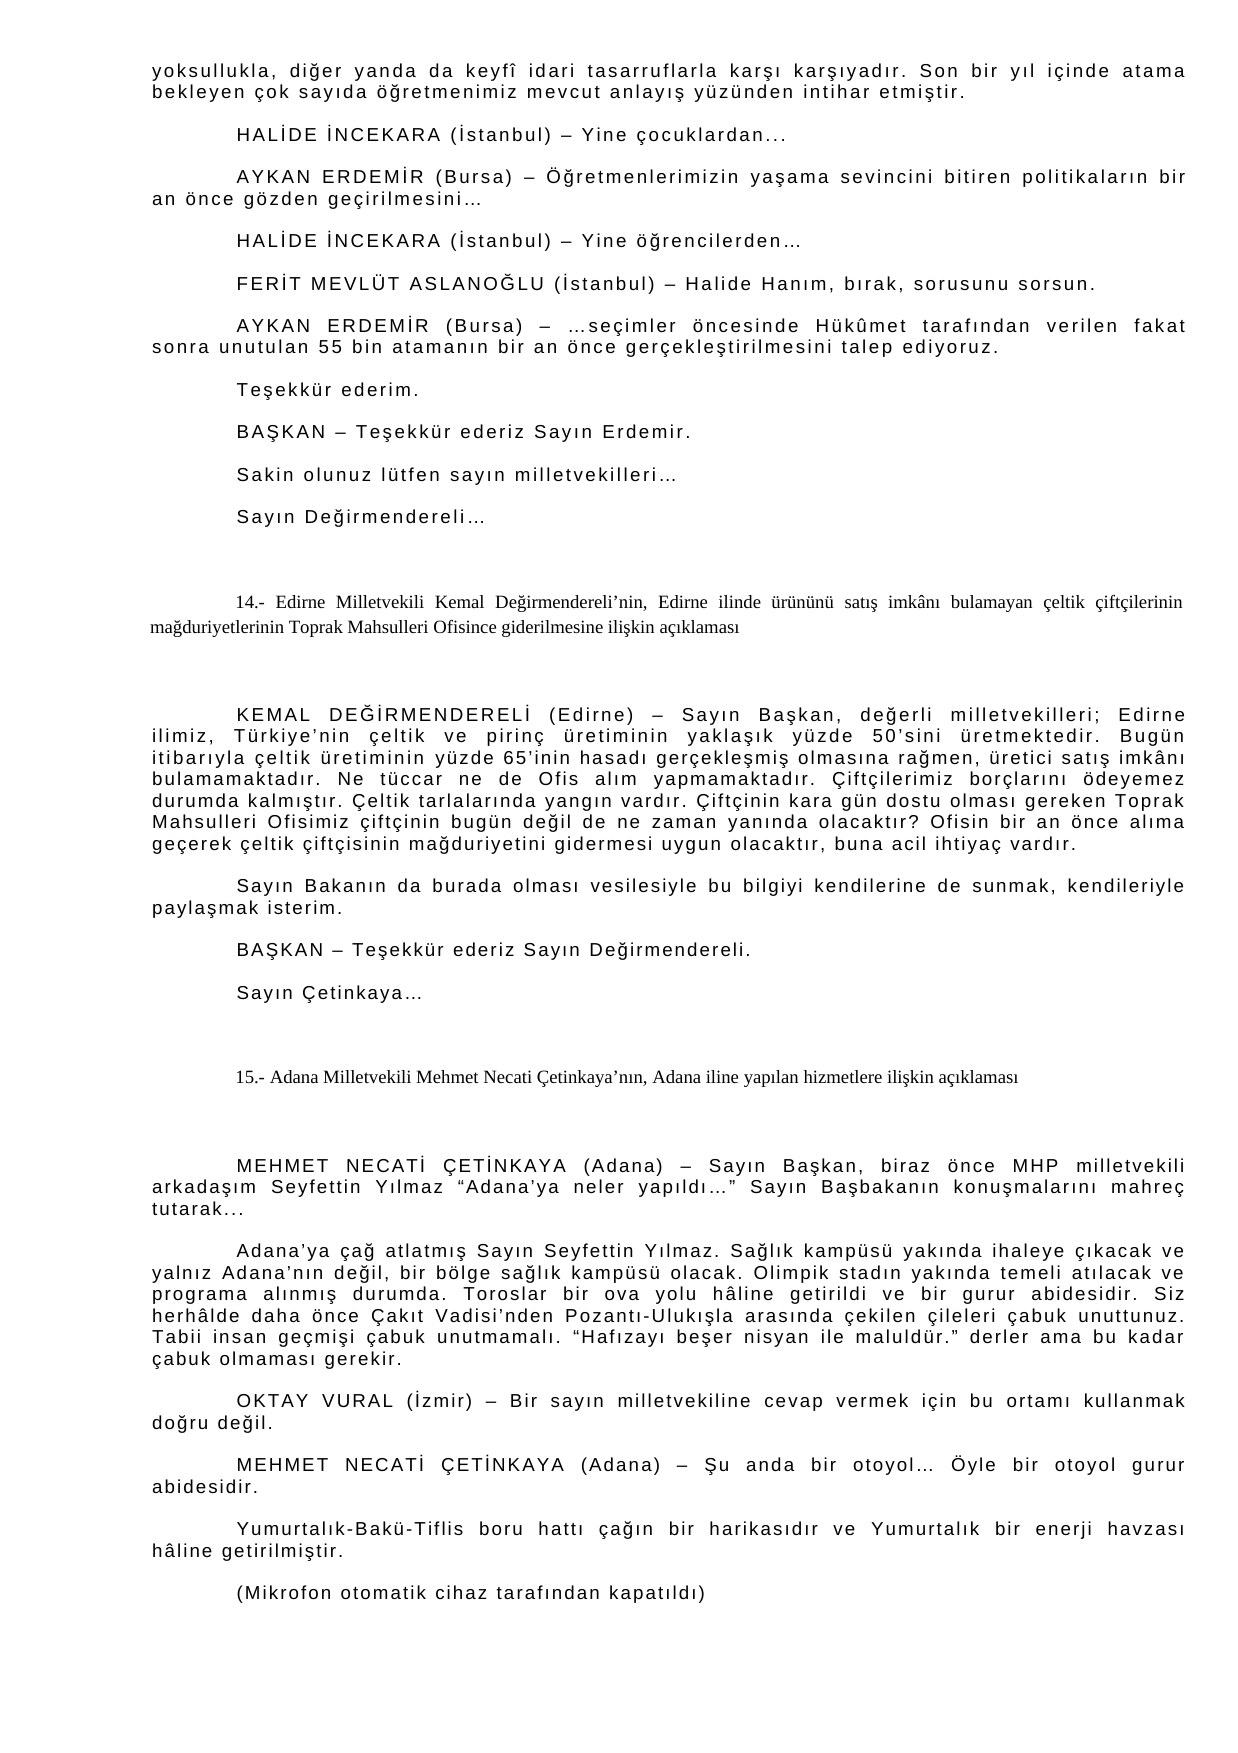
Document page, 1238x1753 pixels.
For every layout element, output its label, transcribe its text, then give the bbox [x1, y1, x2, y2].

text Sayın Değirmendereli… [152, 506, 1186, 527]
text FERİT MEVLÜT ASLANOĞLU (İstanbul) – Halide Hanım, bırak, sorusunu sorsun. [152, 272, 1186, 294]
text Sayın Çetinkaya… [152, 982, 1186, 1003]
text Sayın Bakanın da burada olması vesilesiyle bu bilgiyi kendilerine de sunmak, kendileriyle paylaşmak isterim. [152, 875, 1186, 918]
text KEMAL DEĞİRMENDERELİ (Edirne) – Sayın Başkan, değerli milletvekilleri; Edirne ilimiz, Türkiye’nin çeltik ve pirinç üretiminin yaklaşık yüzde 50’sini üretmektedir. Bugün itibarıyla çeltik üretiminin yüzde 65’inin hasadı gerçekleşmiş olmasına rağmen, üretici satış imkânı bulamamaktadır. Ne tüccar ne de Ofis alım yapmamaktadır. Çiftçilerimiz borçlarını ödeyemez durumda kalmıştır. Çeltik tarlalarında yangın vardır. Çiftçinin kara gün dostu olması gereken Toprak Mahsulleri Ofisimiz çiftçinin bugün değil de ne zaman yanında olacaktır? Ofisin bir an önce alıma geçerek çeltik çiftçisinin mağduriyetini gidermesi uygun olacaktır, buna acil ihtiyaç vardır. [152, 703, 1186, 854]
text Yumurtalık-Bakü-Tiflis boru hattı çağın bir harikasıdır ve Yumurtalık bir enerji havzası hâline getirilmiştir. [152, 1518, 1186, 1561]
text HALİDE İNCEKARA (İstanbul) – Yine çocuklardan... [152, 124, 1186, 145]
text MEHMET NECATİ ÇETİNKAYA (Adana) – Sayın Başkan, biraz önce MHP milletvekili arkadaşım Seyfettin Yılmaz “Adana’ya neler yapıldı…” Sayın Başbakanın konuşmalarını mahreç tutarak... [152, 1154, 1186, 1219]
text Teşekkür ederim. [152, 379, 1186, 400]
text BAŞKAN – Teşekkür ederiz Sayın Erdemir. [152, 421, 1186, 443]
text HALİDE İNCEKARA (İstanbul) – Yine öğrencilerden… [152, 230, 1186, 252]
text MEHMET NECATİ ÇETİNKAYA (Adana) – Şu anda bir otoyol… Öyle bir otoyol gurur abidesidir. [152, 1454, 1186, 1497]
text BAŞKAN – Teşekkür ederiz Sayın Değirmendereli. [152, 939, 1186, 961]
text 14.- Edirne Milletvekili Kemal Değirmendereli’nin, Edirne ilinde ürününü satış imkânı bulamayan çeltik çiftçilerinin mağduriyetlerinin Toprak Mahsulleri Ofisince giderilmesine ilişkin açıklaması [150, 591, 1184, 637]
text Adana’ya çağ atlatmış Sayın Seyfettin Yılmaz. Sağlık kampüsü yakında ihaleye çıkacak ve yalnız Adana’nın değil, bir bölge sağlık kampüsü olacak. Olimpik stadın yakında temeli atılacak ve programa alınmış durumda. Toroslar bir ova yolu hâline getirildi ve bir gurur abidesidir. Siz herhâlde daha önce Çakıt Vadisi’nden Pozantı-Ulukışla arasında çekilen çileleri çabuk unuttunuz. Tabii insan geçmişi çabuk unutmamalı. “Hafızayı beşer nisyan ile maluldür.” derler ama bu kadar çabuk olmaması gerekir. [152, 1240, 1186, 1369]
text AYKAN ERDEMİR (Bursa) – …seçimler öncesinde Hükûmet tarafından verilen fakat sonra unutulan 55 bin atamanın bir an önce gerçekleştirilmesini talep ediyoruz. [152, 315, 1186, 358]
text Sakin olunuz lütfen sayın milletvekilleri… [152, 463, 1186, 485]
text 15.- Adana Milletvekili Mehmet Necati Çetinkaya’nın, Adana iline yapılan hizmetlere ilişkin açıklaması [150, 1066, 1184, 1088]
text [152, 60, 1186, 103]
text (Mikrofon otomatik cihaz tarafından kapatıldı) [152, 1582, 1186, 1604]
text AYKAN ERDEMİR (Bursa) – Öğretmenlerimizin yaşama sevincini bitiren politikaların bir an önce gözden geçirilmesini… [152, 166, 1186, 209]
text OKTAY VURAL (İzmir) – Bir sayın milletvekiline cevap vermek için bu ortamı kullanmak doğru değil. [152, 1390, 1186, 1433]
